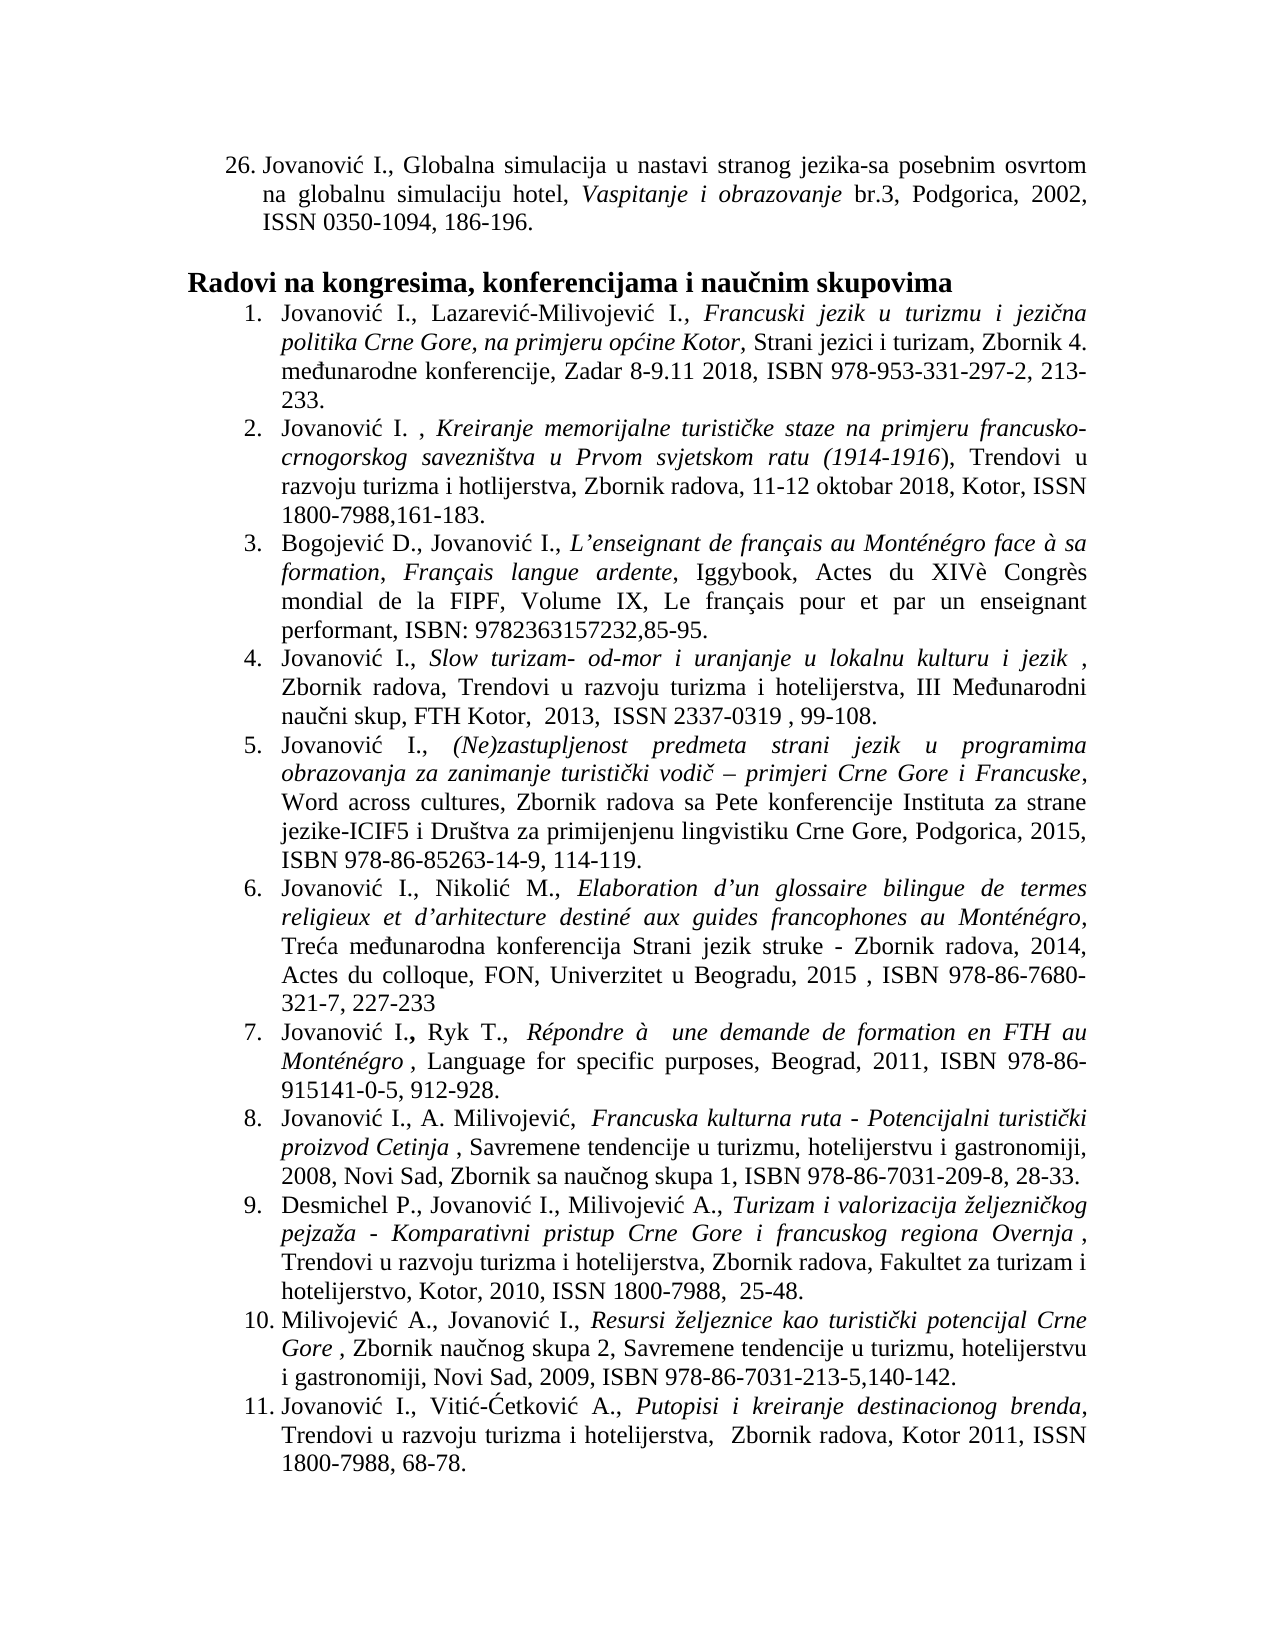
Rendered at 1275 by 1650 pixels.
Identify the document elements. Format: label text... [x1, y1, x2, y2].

list Jovanović I., Ryk T., Répondre à une demande de formation en FTH au Monténégro , Language for specific purposes, Beograd, 2011, ISBN 978-86-915141-0-5, 912-928. [244, 1017, 1087, 1103]
list Jovanović I., Nikolić M., Elaboration d’un glossaire bilingue de termes religieux et d’arhitecture destiné aux guides francophones au Monténégro, Treća međunarodna konferencija Strani jezik struke - Zbornik radova, 2014, Actes du colloque, FON, Univerzitet u Beogradu, 2015 , ISBN 978-86-7680-321-7, 227-233 [244, 873, 1087, 1017]
list Jovanović I., (Ne)zastupljenost predmeta strani jezik u programima obrazovanja za zanimanje turistički vodič – primjeri Crne Gore i Francuske, Word across cultures, Zbornik radova sa Pete konferencije Instituta za strane jezike-ICIF5 i Društva za primijenjenu lingvistiku Crne Gore, Podgorica, 2015, ISBN 978-86-85263-14-9, 114-119. [244, 730, 1087, 873]
list Jovanović I., A. Milivojević, Francuska kulturna ruta - Potencijalni turistički proizvod Cetinja , Savremene tendencije u turizmu, hotelijerstvu i gastronomiji, 2008, Novi Sad, Zbornik sa naučnog skupa 1, ISBN 978-86-7031-209-8, 28-33. [244, 1103, 1087, 1190]
list Jovanović I., Lazarević-Milivojević I., Francuski jezik u turizmu i jezična politika Crne Gore, na primjeru općine Kotor, Strani jezici i turizam, Zbornik 4. međunarodne konferencije, Zadar 8-9.11 2018, ISBN 978-953-331-297-2, 213-233. [244, 298, 1087, 413]
list Jovanović I., Slow turizam- od-mor i uranjanje u lokalnu kulturu i jezik , Zbornik radova, Trendovi u razvoju turizma i hotelijerstva, III Međunarodni naučni skup, FTH Kotor, 2013, ISSN 2337-0319 , 99-108. [244, 643, 1087, 730]
list Jovanović I., Vitić-Ćetković A., Putopisi i kreiranje destinacionog brenda, Trendovi u razvoju turizma i hotelijerstva, Zbornik radova, Kotor 2011, ISSN 1800-7988, 68-78. [244, 1391, 1087, 1477]
list Jovanović I. , Kreiranje memorijalne turističke staze na primjeru francusko-crnogorskog savezništva u Prvom svjetskom ratu (1914-1916), Trendovi u razvoju turizma i hotlijerstva, Zbornik radova, 11-12 oktobar 2018, Kotor, ISSN 1800-7988,161-183. [244, 413, 1087, 528]
list Jovanović I., Globalna simulacija u nastavi stranog jezika-sa posebnim osvrtom na globalnu simulaciju hotel, Vaspitanje i obrazovanje br.3, Podgorica, 2002, ISSN 0350-1094, 186-196. [225, 150, 1087, 236]
list Bogojević D., Jovanović I., L’enseignant de français au Monténégro face à sa formation, Français langue ardente, Iggybook, Actes du XIVè Congrès mondial de la FIPF, Volume IX, Le français pour et par un enseignant performant, ISBN: 9782363157232,85-95. [244, 528, 1087, 643]
list Milivojević A., Jovanović I., Resursi željeznice kao turistički potencijal Crne Gore , Zbornik naučnog skupa 2, Savremene tendencije u turizmu, hotelijerstvu i gastronomiji, Novi Sad, 2009, ISBN 978-86-7031-213-5,140-142. [244, 1305, 1087, 1391]
list Desmichel P., Jovanović I., Milivojević A., Turizam i valorizacija željezničkog pejzaža - Komparativni pristup Crne Gore i francuskog regiona Overnja , Trendovi u razvoju turizma i hotelijerstva, Zbornik radova, Fakultet za turizam i hotelijerstvo, Kotor, 2010, ISSN 1800-7988, 25-48. [244, 1190, 1087, 1305]
text Radovi na kongresima, konferencijama i naučnim skupovima [187, 265, 1087, 298]
